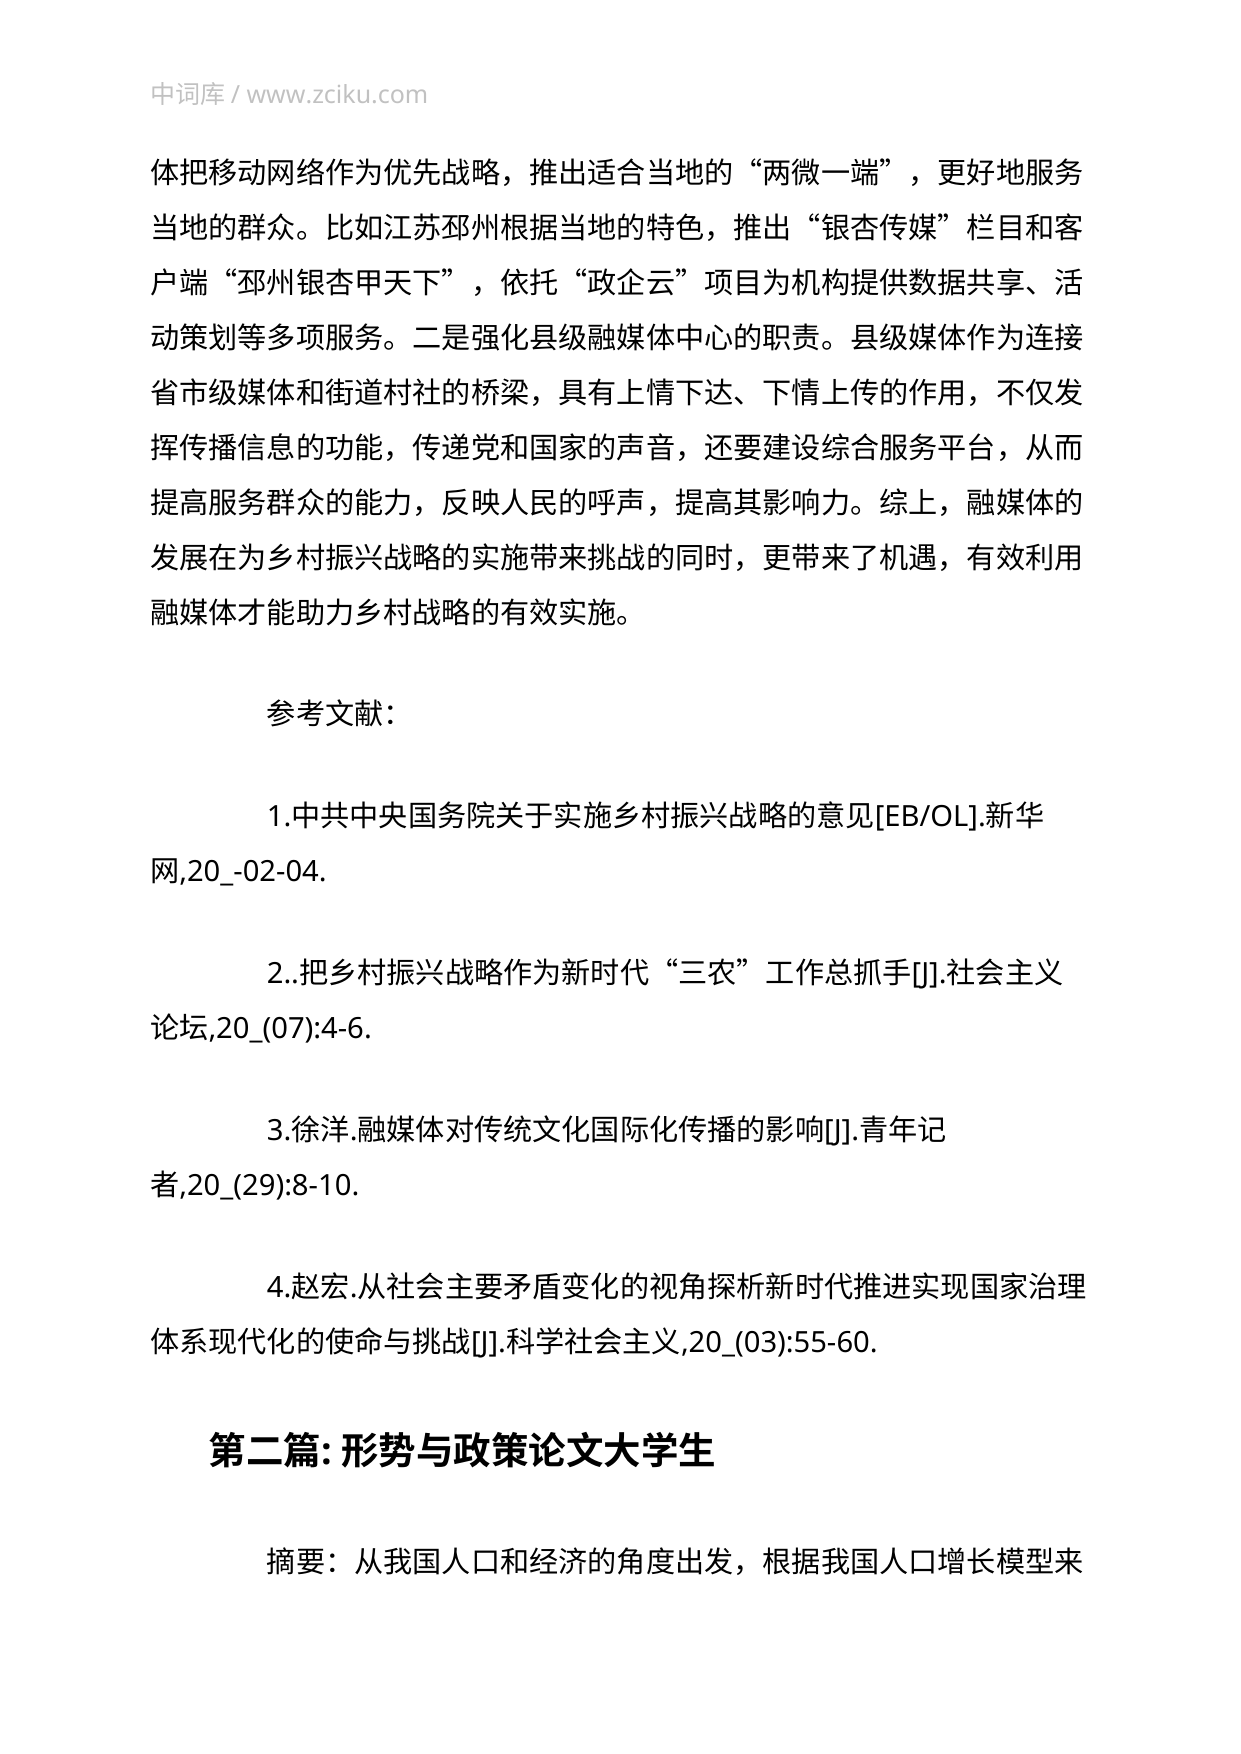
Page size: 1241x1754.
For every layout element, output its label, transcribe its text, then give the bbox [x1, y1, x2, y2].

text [150, 1538, 1090, 1581]
text 4.赵宏.从社会主要矛盾变化的视角探析新时代推进实现国家治理体系现代化的使命与挑战[J].科学社会主义,20_(03):55-60. [150, 1264, 1090, 1361]
text 2..把乡村振兴战略作为新时代“三农”工作总抓手[J].社会主义论坛,20_(07):4-6. [150, 950, 1090, 1047]
text 1.中共中央国务院关于实施乡村振兴战略的意见[EB/OL].新华网,20_-02-04. [150, 793, 1090, 890]
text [150, 150, 1090, 631]
text 参考文献： [150, 691, 1090, 733]
text 第二篇: 形势与政策论文大学生 [150, 1421, 1090, 1475]
text 3.徐洋.融媒体对传统文化国际化传播的影响[J].青年记者,20_(29):8-10. [150, 1107, 1090, 1204]
